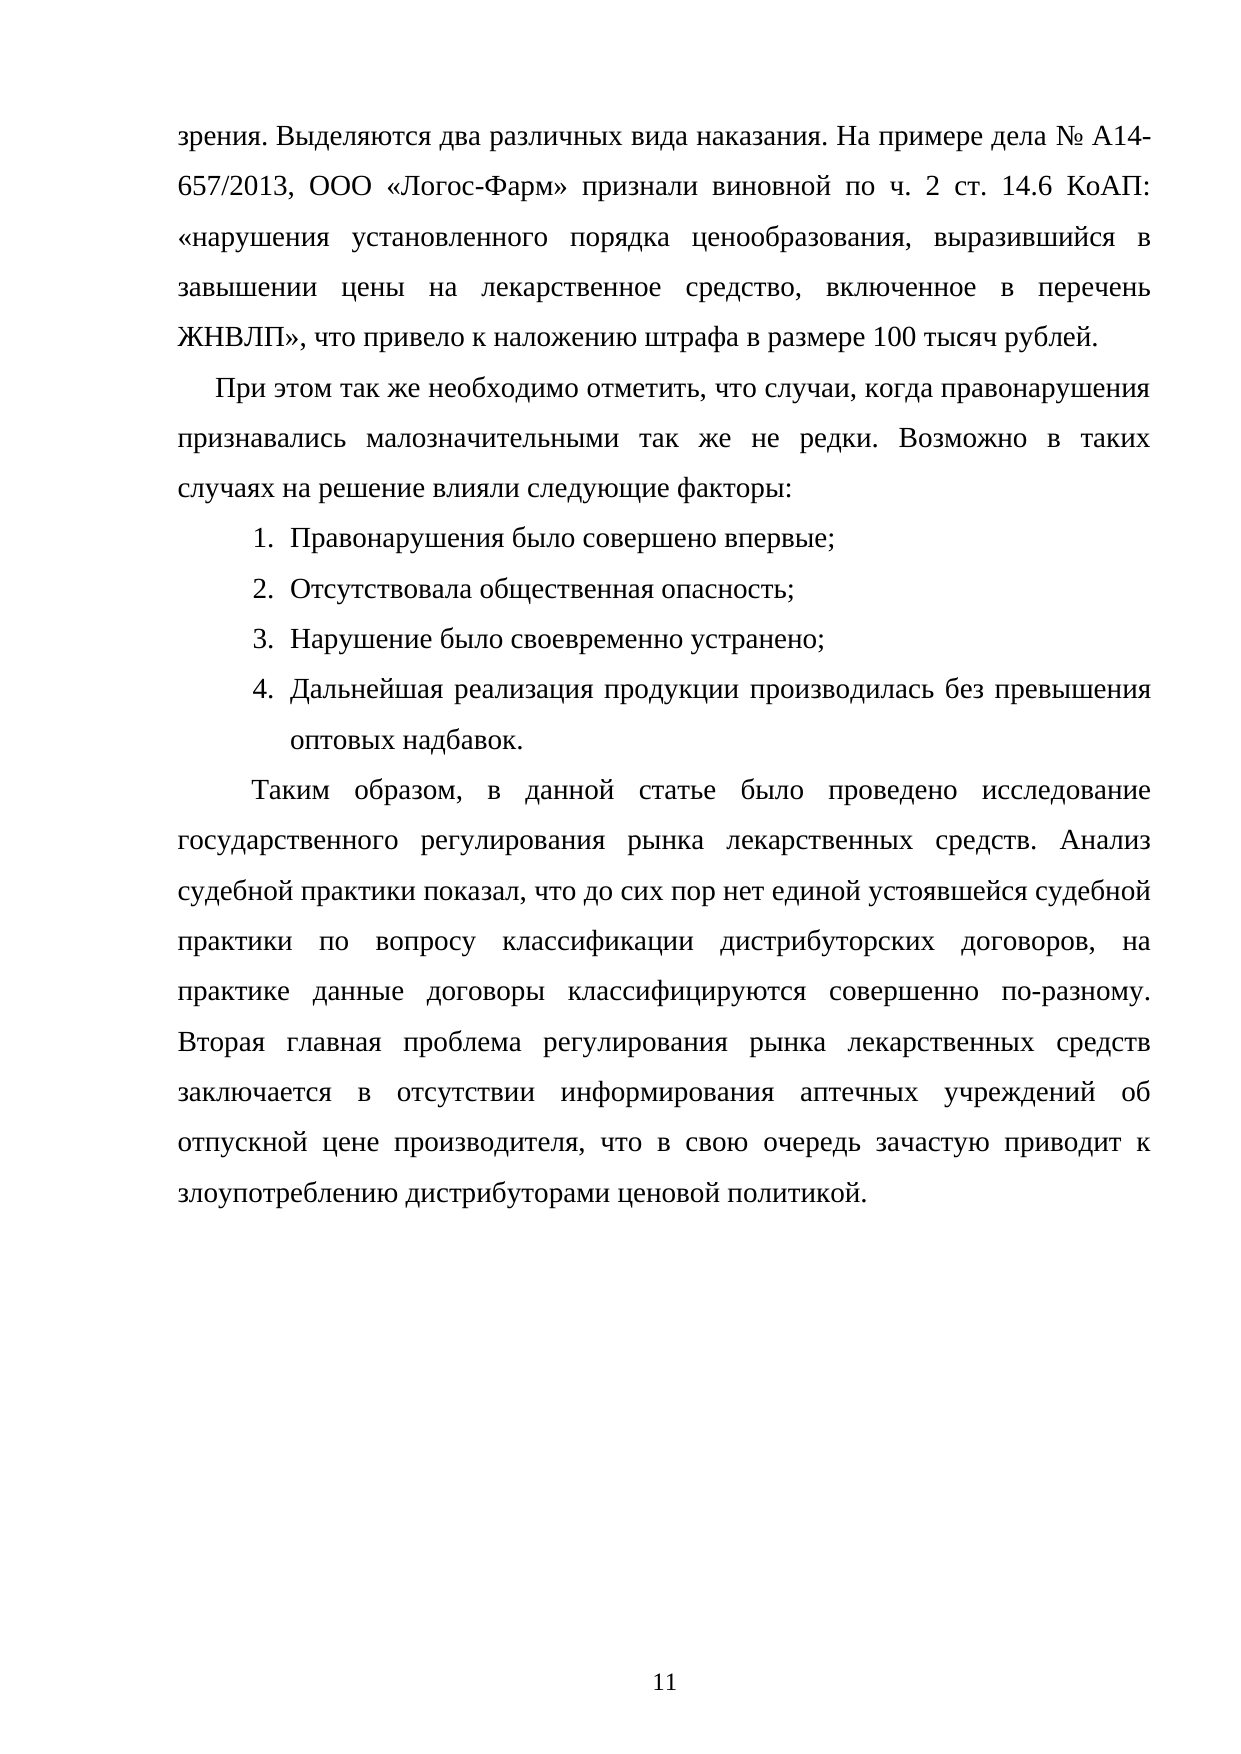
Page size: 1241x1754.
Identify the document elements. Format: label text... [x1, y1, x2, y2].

list Правонарушения было совершено впервые; [252, 521, 1152, 554]
list Дальнейшая реализация продукции производилась без превышения оптовых надбавок. [252, 672, 1152, 755]
list Отсутствовала общественная опасность; [252, 571, 1152, 604]
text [177, 118, 1152, 353]
text Таким образом, в данной статье было проведено исследование государственного регулирования рынка лекарственных средств. Анализ судебной практики показал, что до сих пор нет единой устоявшейся судебной практики по вопросу классификации дистрибуторских договоров, на практике данные договоры классифицируются совершенно по-разному. Вторая главная проблема регулирования рынка лекарственных средств заключается в отсутствии информирования аптечных учреждений об отпускной цене производителя, что в свою очередь зачастую приводит к злоупотреблению дистрибуторами ценовой политикой. [177, 772, 1152, 1208]
list Нарушение было своевременно устранено; [252, 621, 1152, 655]
text При этом так же необходимо отметить, что случаи, когда правонарушения признавались малозначительными так же не редки. Возможно в таких случаях на решение влияли следующие факторы: [177, 370, 1152, 504]
